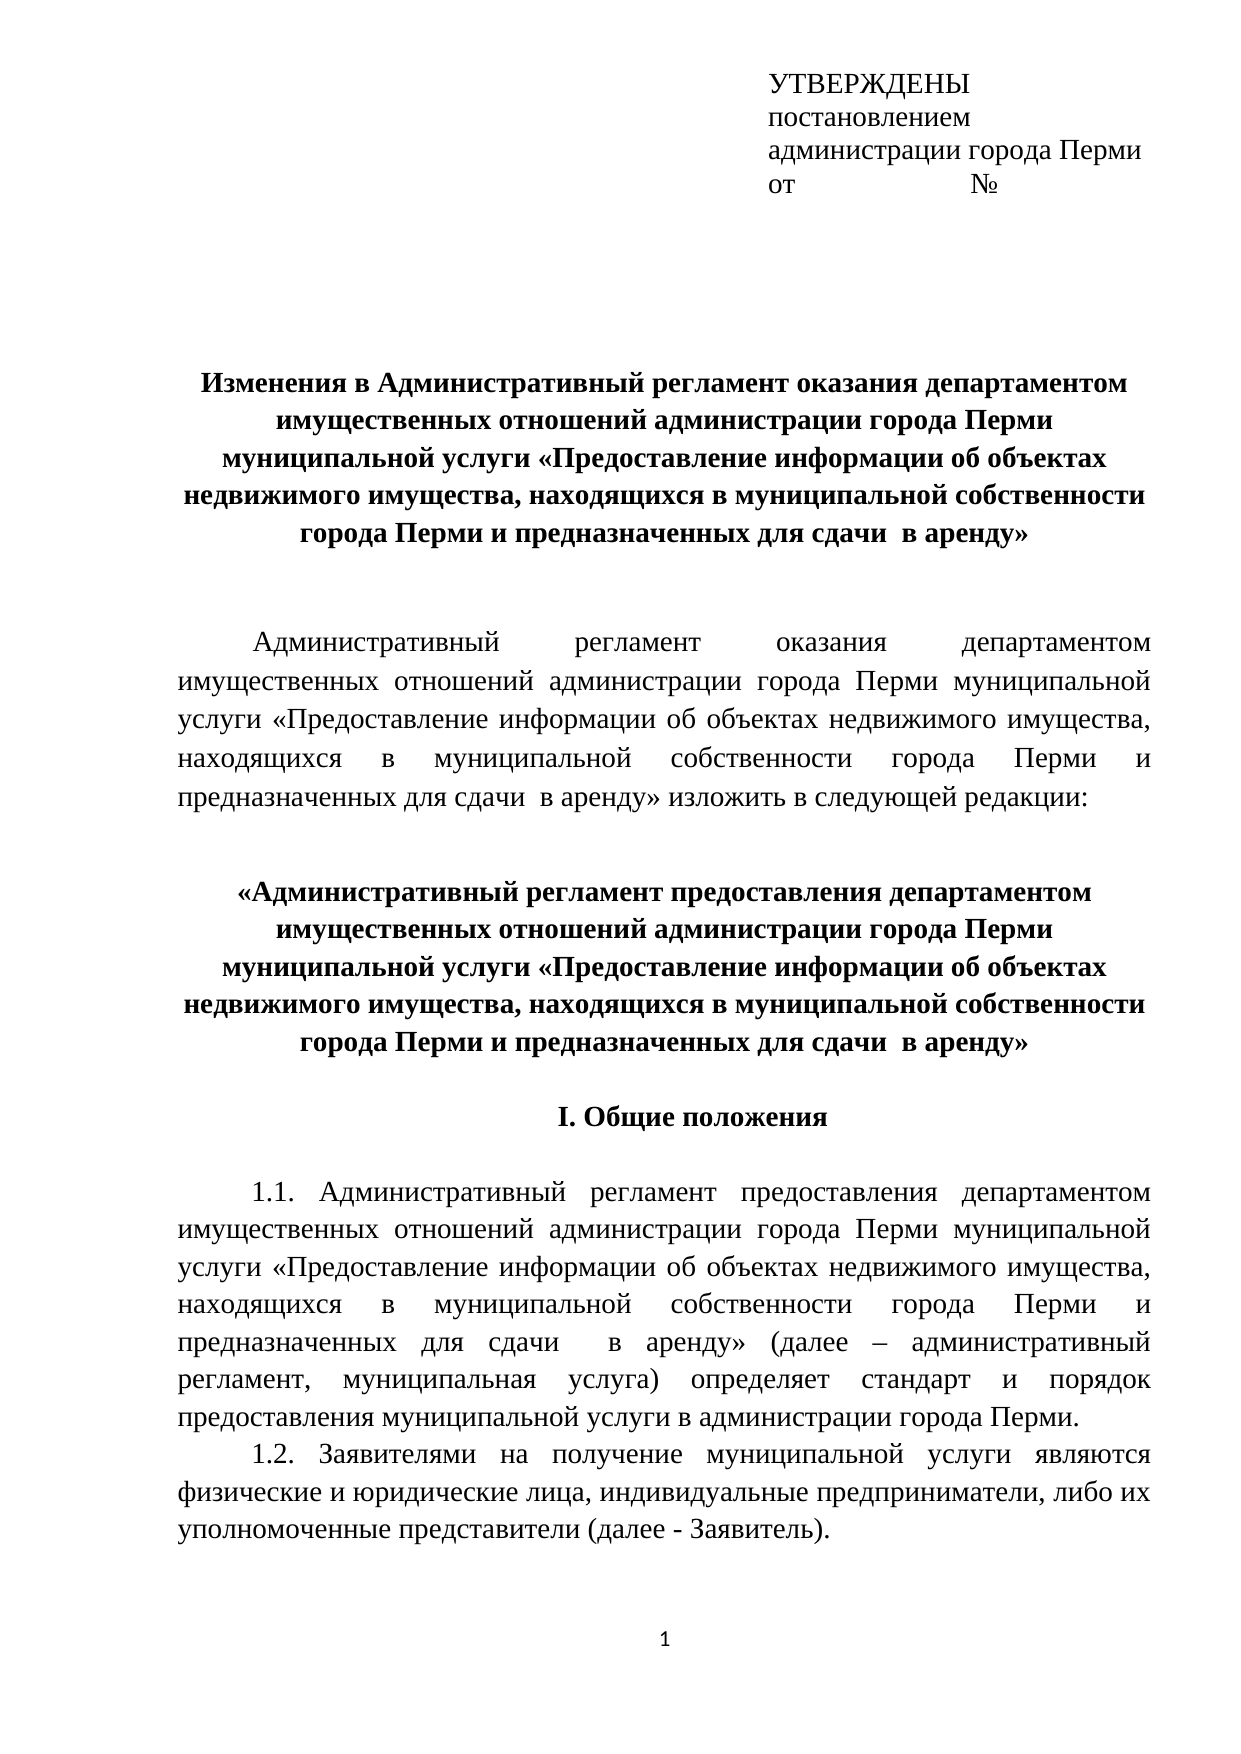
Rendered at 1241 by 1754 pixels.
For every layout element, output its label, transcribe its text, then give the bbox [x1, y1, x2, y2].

text I. Общие положения [177, 1096, 1152, 1134]
text УТВЕРЖДЕНЫ [903, 74, 1152, 99]
text 1.1. Административный регламент предоставления департаментом имущественных отношений администрации города Перми муниципальной услуги «Предоставление информации об объектах недвижимого имущества, находящихся в муниципальной собственности города Перми и предназначенных для сдачи в аренду» (далее – административный регламент, муниципальная услуга) определяет стандарт и порядок предоставления муниципальной услуги в администрации города Перми. [177, 1171, 1152, 1434]
text Изменения в Административный регламент оказания департаментом имущественных отношений администрации города Перми муниципальной услуги «Предоставление информации об объектах недвижимого имущества, находящихся в муниципальной собственности города Перми и предназначенных для сдачи в аренду» [177, 362, 1152, 549]
text 1.2. Заявителями на получение муниципальной услуги являются физические и юридические лица, индивидуальные предприниматели, либо их уполномоченные представители (далее - Заявитель). [177, 1434, 1152, 1546]
text от № [768, 166, 1152, 199]
text УТВЕРЖДЕНЫ [768, 74, 893, 99]
text Административный регламент оказания департаментом имущественных отношений администрации города Перми муниципальной услуги «Предоставление информации об объектах недвижимого имущества, находящихся в муниципальной собственности города Перми и предназначенных для сдачи в аренду» изложить в следующей редакции: [177, 624, 1152, 812]
text «Административный регламент предоставления департаментом имущественных отношений администрации города Перми муниципальной услуги «Предоставление информации об объектах недвижимого имущества, находящихся в муниципальной собственности города Перми и предназначенных для сдачи в аренду» [177, 871, 1152, 1059]
text постановлением администрации города Перми [768, 99, 1152, 166]
